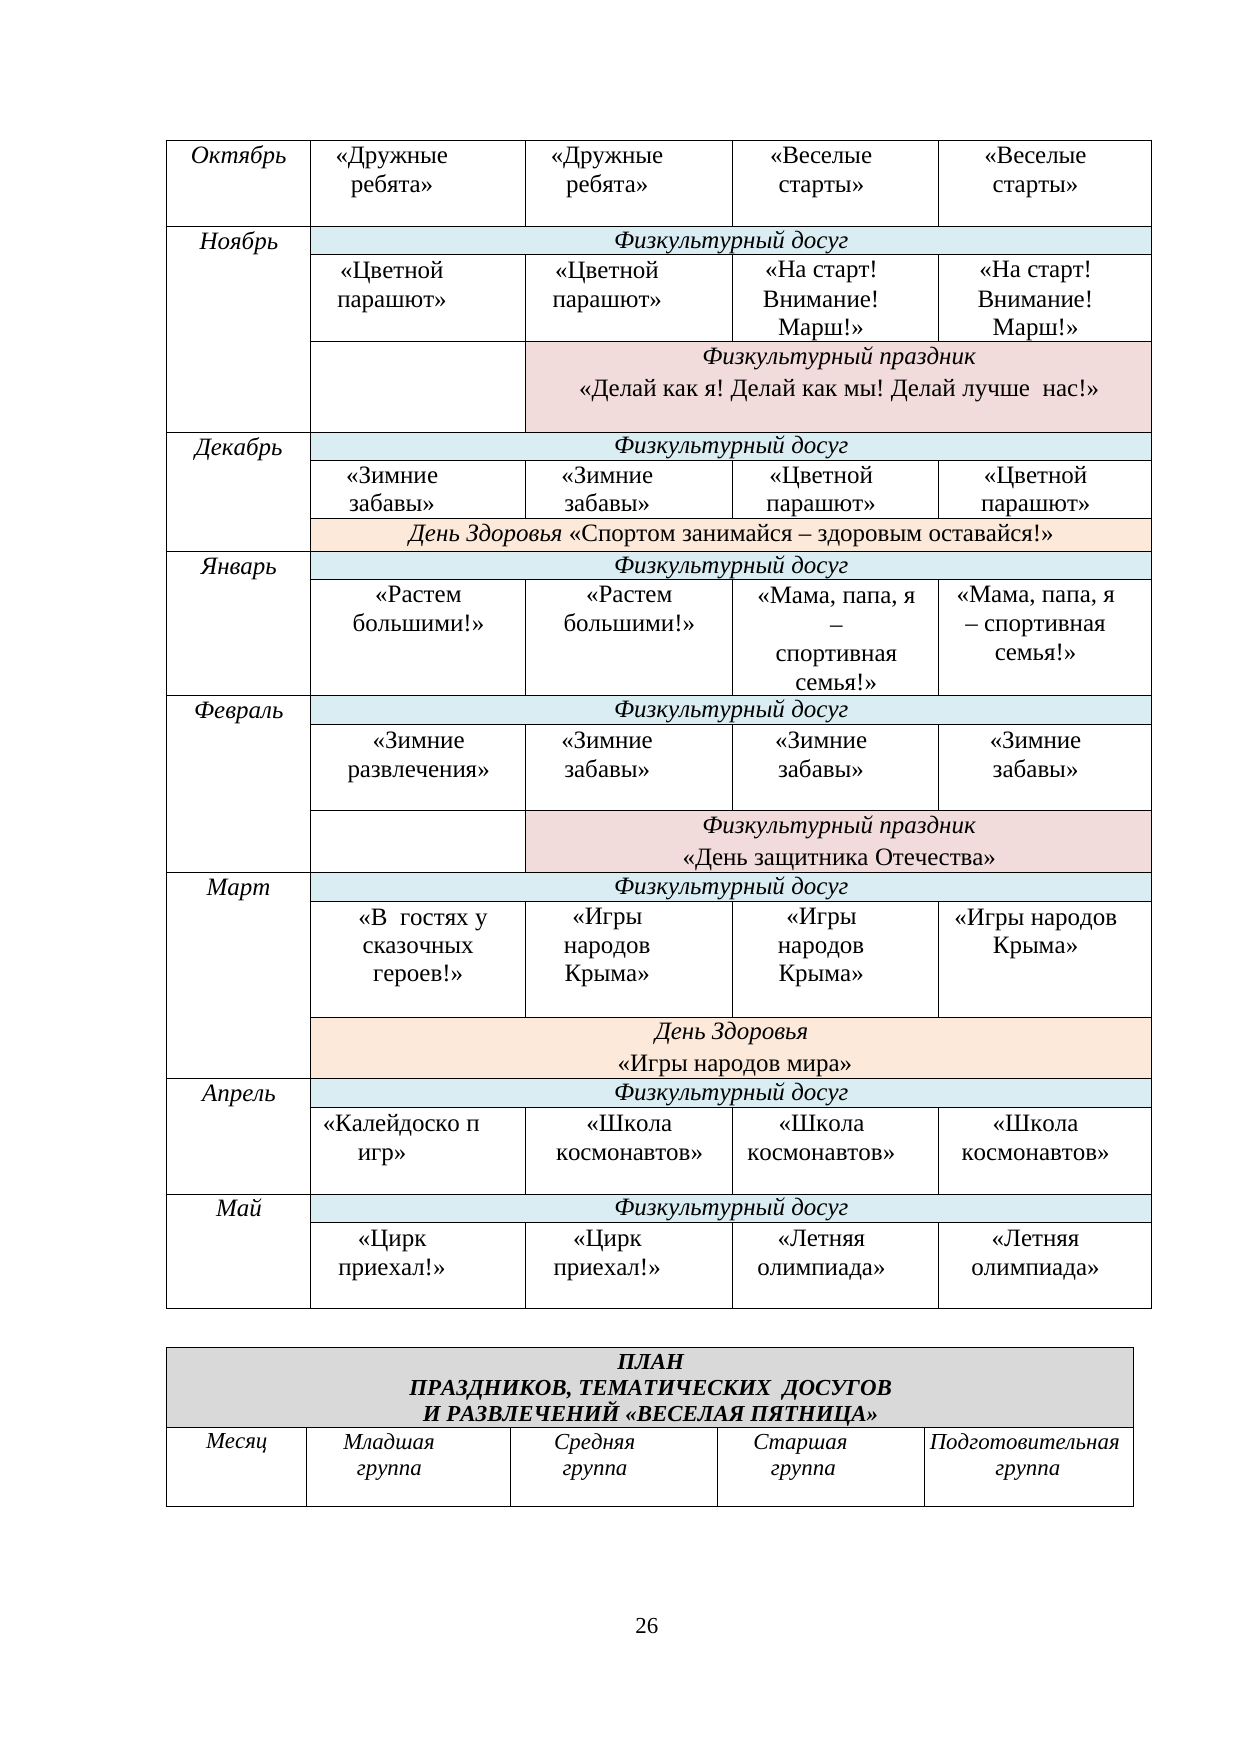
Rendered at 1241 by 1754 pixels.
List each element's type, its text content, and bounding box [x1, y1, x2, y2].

table_cell Физкультурный досуг [311, 1195, 1151, 1222]
table_cell Физкультурный досуг [311, 227, 1151, 254]
table_cell Декабрь [167, 433, 310, 551]
table_cell «Игры народов Крыма» [526, 902, 732, 1017]
table_cell «Мама, папа, я – спортивная семья!» [733, 580, 938, 695]
table_cell Младшая группа [307, 1428, 510, 1506]
table_cell Месяц [167, 1428, 306, 1506]
table_cell Январь [167, 552, 310, 695]
table_cell Февраль [167, 696, 310, 872]
table_header ПЛАН ПРАЗДНИКОВ, ТЕМАТИЧЕСКИХ ДОСУГОВ И РАЗВЛЕЧЕНИЙ «ВЕСЕЛАЯ ПЯТНИЦА» [167, 1348, 1133, 1427]
table_cell «На старт! Внимание! Марш!» [733, 255, 938, 341]
table_cell «Дружные ребята» [311, 141, 525, 226]
table_cell Физкультурный досуг [311, 433, 1151, 460]
table_cell «Школа космонавтов» [733, 1108, 938, 1193]
table_cell «Зимние забавы» [311, 461, 525, 518]
table_cell «Цветной парашют» [311, 255, 525, 341]
table_cell «Зимние забавы» [526, 461, 732, 518]
table_cell «Цирк приехал!» [311, 1223, 525, 1308]
table_cell Март [167, 873, 310, 1078]
table_cell «Растем большими!» [526, 580, 732, 695]
table_cell «Летняя олимпиада» [939, 1223, 1151, 1308]
table_cell Апрель [167, 1079, 310, 1193]
table_cell «Цирк приехал!» [526, 1223, 732, 1308]
table_cell Физкультурный досуг [311, 552, 1151, 579]
table_cell Средняя группа [511, 1428, 717, 1506]
table_cell Старшая группа [718, 1428, 924, 1506]
table_cell «Веселые старты» [733, 141, 938, 226]
table_cell Ноябрь [167, 227, 310, 432]
table_cell «Мама, папа, я – спортивная семья!» [939, 580, 1151, 695]
table_cell «Цветной парашют» [733, 461, 938, 518]
table_cell «Зимние забавы» [939, 725, 1151, 810]
table_cell «Школа космонавтов» [526, 1108, 732, 1193]
table_cell «Игры народов Крыма» [939, 902, 1151, 1017]
table_cell «Веселые старты» [939, 141, 1151, 226]
table_cell «Калейдоско п игр» [311, 1108, 525, 1193]
table_cell «В гостях у сказочных героев!» [311, 902, 525, 1017]
table_cell «Игры народов Крыма» [733, 902, 938, 1017]
table_cell Физкультурный праздник «День защитника Отечества» [526, 811, 1151, 872]
table_cell «Растем большими!» [311, 580, 525, 695]
table_cell Октябрь [167, 141, 310, 226]
table_cell «Зимние забавы» [733, 725, 938, 810]
table_cell «Цветной парашют» [939, 461, 1151, 518]
table_cell Физкультурный праздник «Делай как я! Делай как мы! Делай лучше нас!» [526, 342, 1151, 432]
table_cell «Летняя олимпиада» [733, 1223, 938, 1308]
table_cell «Дружные ребята» [526, 141, 732, 226]
table_cell «Цветной парашют» [526, 255, 732, 341]
table_cell Май [167, 1195, 310, 1308]
table_cell [311, 811, 525, 872]
table_cell Подготовительная группа [925, 1428, 1133, 1506]
table_cell Физкультурный досуг [311, 1079, 1151, 1107]
table_cell Физкультурный досуг [311, 873, 1151, 901]
table_cell «На старт! Внимание! Марш!» [939, 255, 1151, 341]
table_cell День Здоровья «Игры народов мира» [311, 1018, 1151, 1078]
table_cell [311, 342, 525, 432]
table_cell Физкультурный досуг [311, 696, 1151, 724]
table_cell «Школа космонавтов» [939, 1108, 1151, 1193]
table_cell «Зимние забавы» [526, 725, 732, 810]
table_cell «Зимние развлечения» [311, 725, 525, 810]
table_cell День Здоровья «Спортом занимайся – здоровым оставайся!» [311, 519, 1151, 551]
